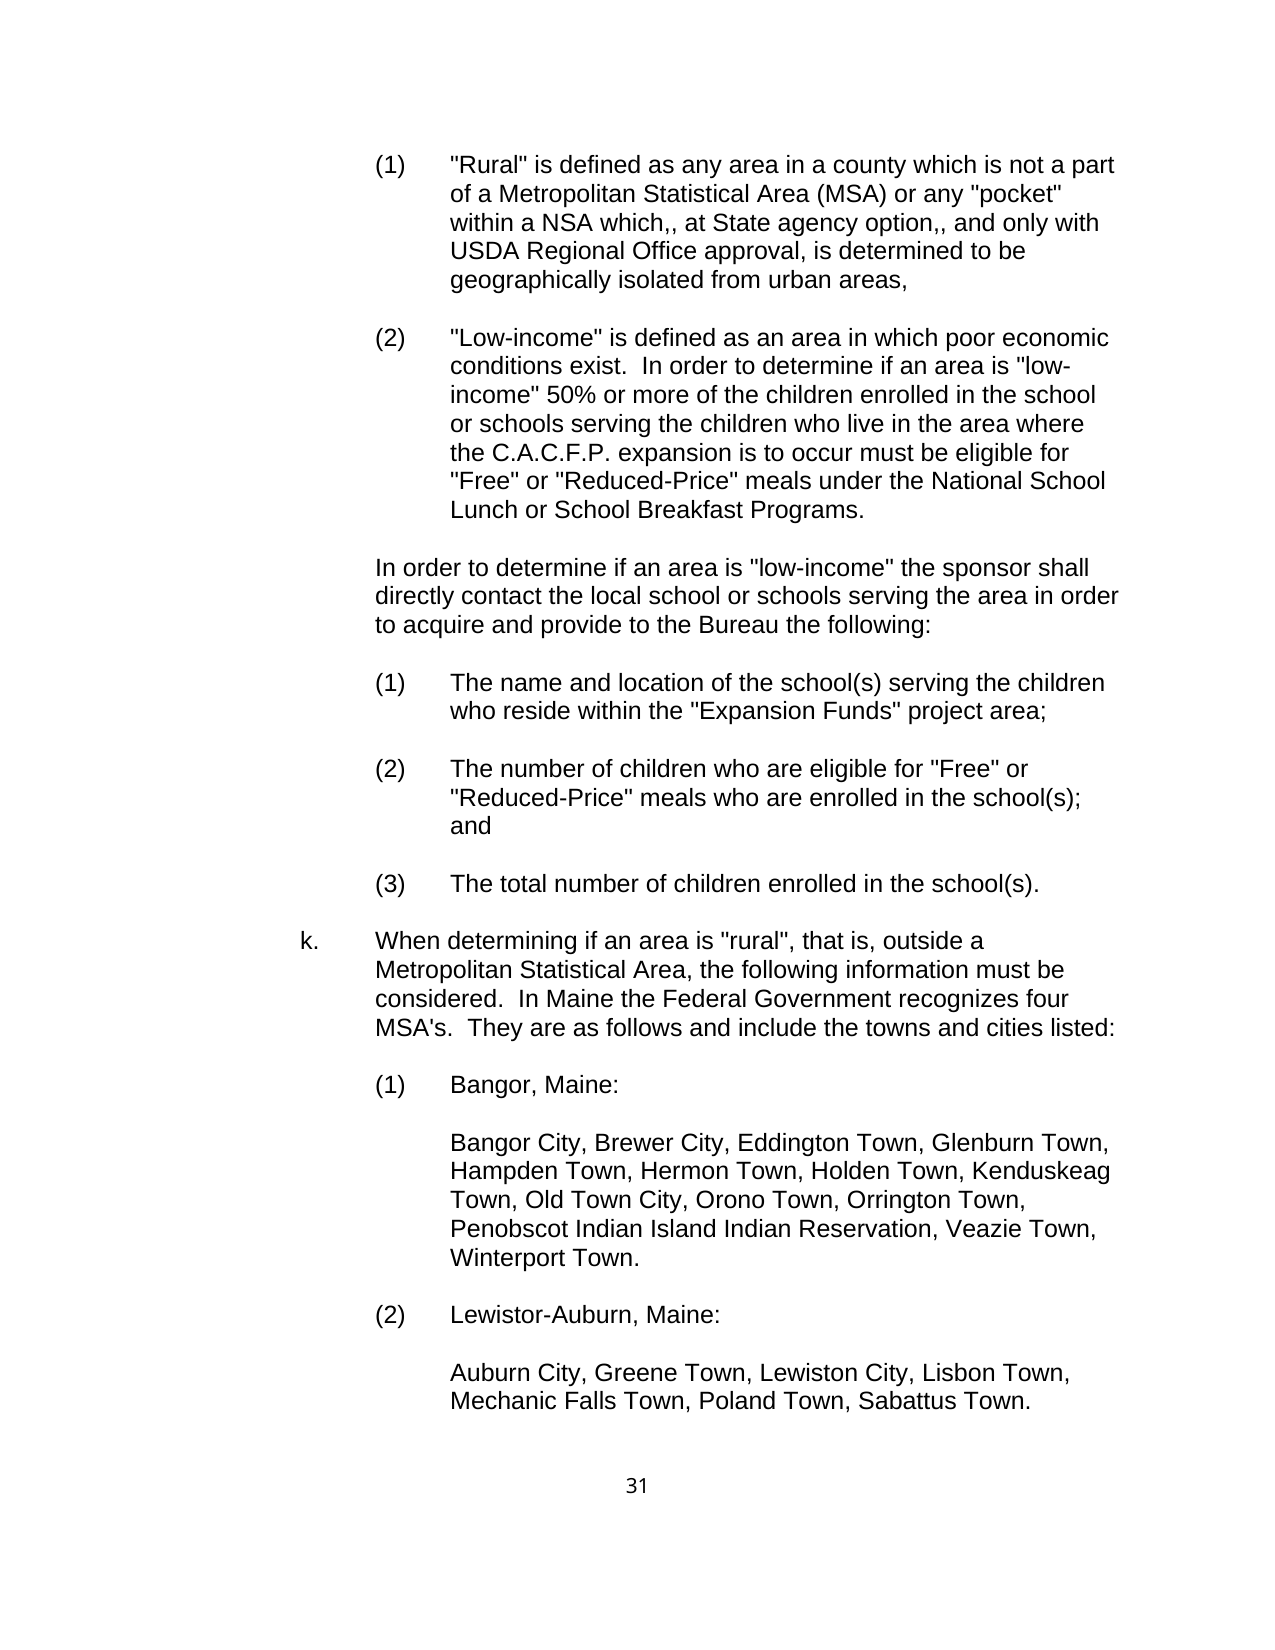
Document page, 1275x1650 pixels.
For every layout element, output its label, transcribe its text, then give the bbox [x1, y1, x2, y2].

text (2) "Low-income" is defined as an area in which poor economic conditions exist. In order to determine if an area is "low-income" 50% or more of the children enrolled in the school or schools serving the children who live in the area where the C.A.C.F.P. expansion is to occur must be eligible for "Free" or "Reduced-Price" meals under the National School Lunch or School Breakfast Programs. [375, 322, 1125, 524]
text Bangor City, Brewer City, Eddington Town, Glenburn Town, Hampden Town, Hermon Town, Holden Town, Kenduskeag Town, Old Town City, Orono Town, Orrington Town, Penobscot Indian Island Indian Reservation, Veazie Town, Winterport Town. [375, 1127, 1125, 1271]
text (2) Lewistor-Auburn, Maine: [375, 1300, 1125, 1329]
text (1) "Rural" is defined as any area in a county which is not a part of a Metropolitan Statistical Area (MSA) or any "pocket" within a NSA which,, at State agency option,, and only with USDA Regional Office approval, is determined to be geographically isolated from urban areas, [375, 150, 1125, 294]
text (1) Bangor, Maine: [375, 1070, 1125, 1099]
text (3) The total number of children enrolled in the school(s). [375, 869, 1125, 897]
text (2) The number of children who are eligible for "Free" or "Reduced-Price" meals who are enrolled in the school(s); and [375, 754, 1125, 840]
text Auburn City, Greene Town, Lewiston City, Lisbon Town, Mechanic Falls Town, Poland Town, Sabattus Town. [375, 1357, 1125, 1415]
text (1) The name and location of the school(s) serving the children who reside within the "Expansion Funds" project area; [375, 667, 1125, 725]
text In order to determine if an area is "low-income" the sponsor shall directly contact the local school or schools serving the area in order to acquire and provide to the Bureau the following: [375, 552, 1125, 639]
text k. When determining if an area is "rural", that is, outside a Metropolitan Statistical Area, the following information must be considered. In Maine the Federal Government recognizes four MSA's. They are as follows and include the towns and cities listed: [300, 926, 1125, 1041]
